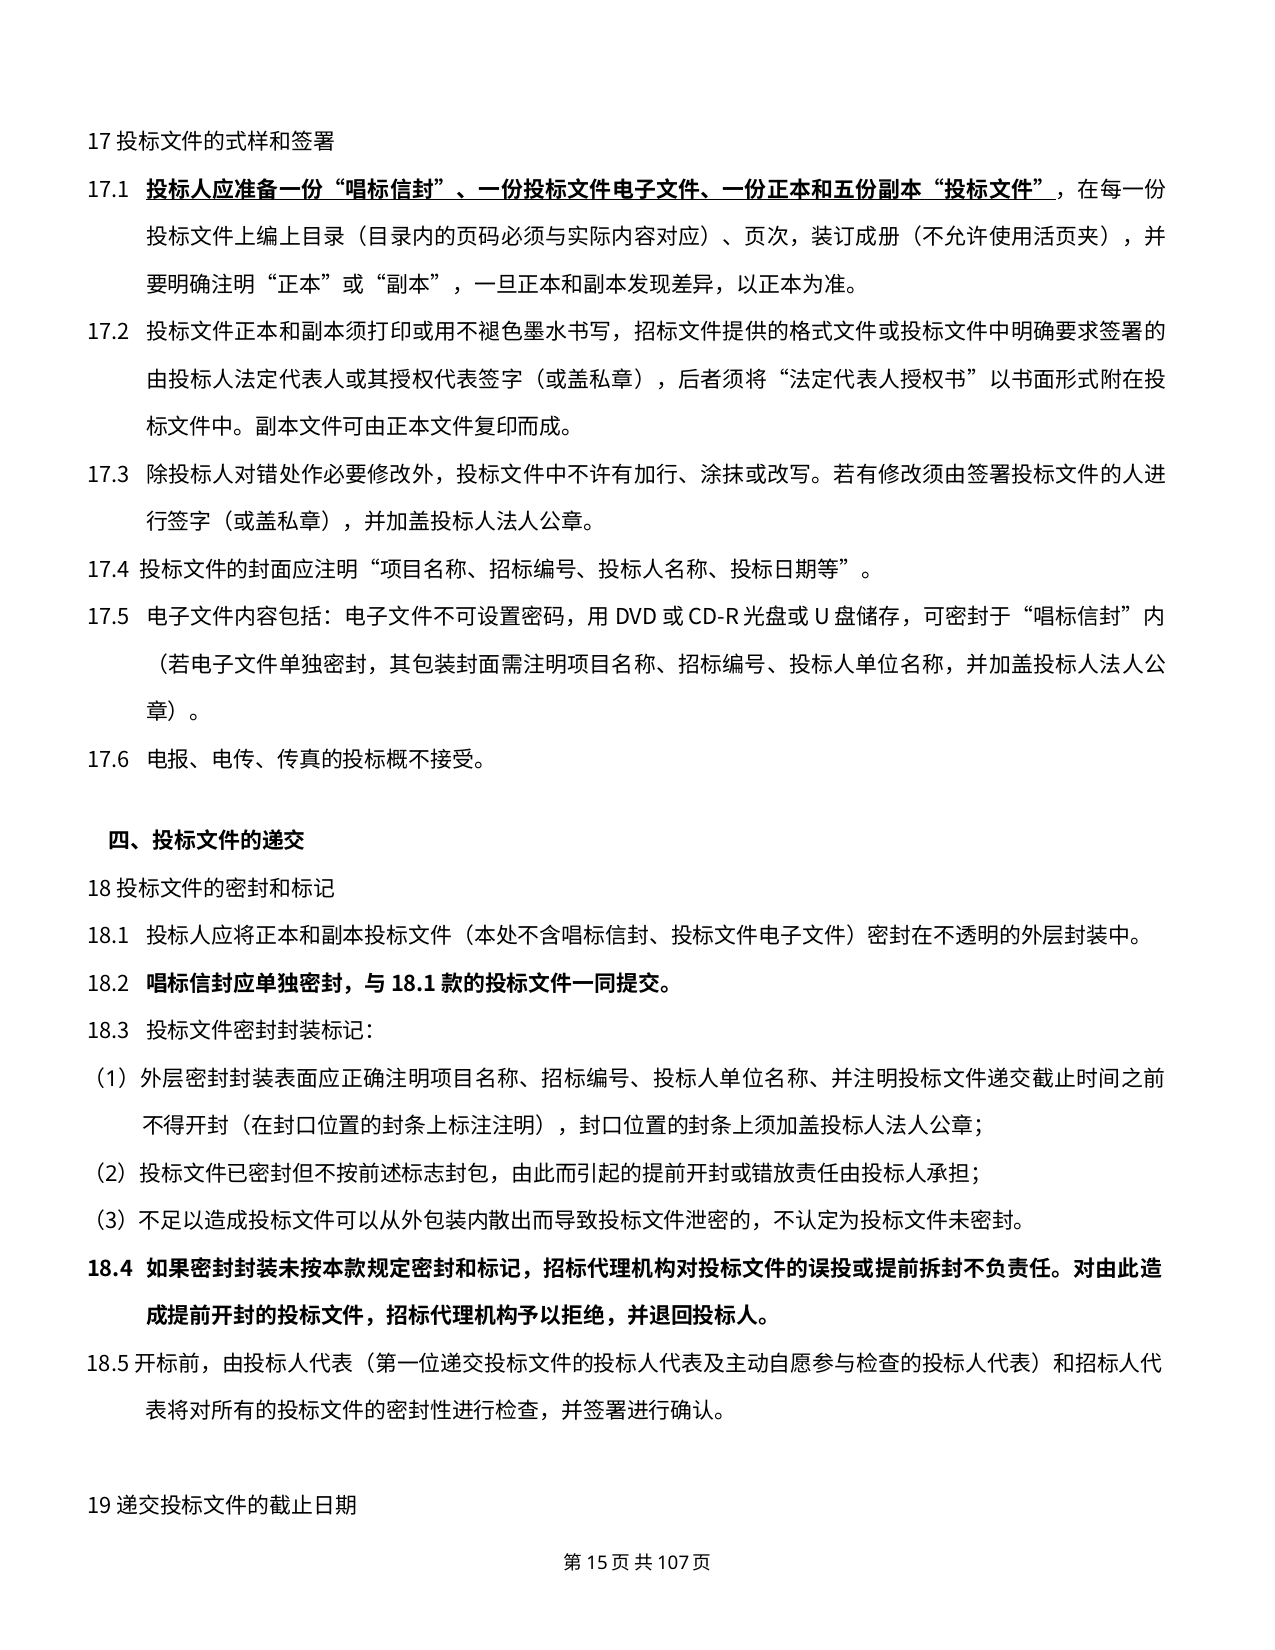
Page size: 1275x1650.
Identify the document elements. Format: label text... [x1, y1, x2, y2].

text 17 投标文件的式样和签署 [87, 124, 1166, 156]
text 18.3 投标文件密封封装标记： [87, 1013, 1165, 1045]
text 19 递交投标文件的截止日期 [87, 1488, 1166, 1520]
text 17.3 除投标人对错处作必要修改外，投标文件中不许有加行、涂抹或改写。若有修改须由签署投标文件的人进行签字（或盖私章），并加盖投标人法人公章。 [87, 457, 1166, 536]
text 18.1 投标人应将正本和副本投标文件（本处不含唱标信封、投标文件电子文件）密封在不透明的外层封装中。 [87, 918, 1165, 950]
text 17.2 投标文件正本和副本须打印或用不褪色墨水书写，招标文件提供的格式文件或投标文件中明确要求签署的，由投标人法定代表人或其授权代表签字（或盖私章），后者须将“法定代表人授权书”以书面形式附在投标文件中。副本文件可由正本文件复印而成。 [87, 314, 1166, 441]
text 18.5 开标前，由投标人代表（第一位递交投标文件的投标人代表及主动自愿参与检查的投标人代表）和招标人代表将对所有的投标文件的密封性进行检查，并签署进行确认。 [87, 1346, 1165, 1425]
text （2）投标文件已密封但不按前述标志封包，由此而引起的提前开封或错放责任由投标人承担； [83, 1156, 1166, 1187]
text 17.5 电子文件内容包括：电子文件不可设置密码，用DVD或CD-R光盘或U盘储存，可密封于“唱标信封”内（若电子文件单独密封，其包装封面需注明项目名称、招标编号、投标人单位名称，并加盖投标人法人公章）。 [87, 599, 1166, 726]
text 17.6 电报、电传、传真的投标概不接受。 [87, 742, 1166, 773]
text （3）不足以造成投标文件可以从外包装内散出而导致投标文件泄密的，不认定为投标文件未密封。 [83, 1203, 1166, 1235]
text （1）外层密封封装表面应正确注明项目名称、招标编号、投标人单位名称、并注明投标文件递交截止时间之前不得开封（在封口位置的封条上标注注明），封口位置的封条上须加盖投标人法人公章； [83, 1061, 1166, 1140]
text 四、投标文件的递交 [109, 823, 1166, 855]
text 18.4 如果密封封装未按本款规定密封和标记，招标代理机构对投标文件的误投或提前拆封不负责任。对由此造成提前开封的投标文件，招标代理机构予以拒绝，并退回投标人。 [87, 1251, 1165, 1330]
text 17.4 投标文件的封面应注明“项目名称、招标编号、投标人名称、投标日期等”。 [87, 552, 1166, 583]
text 17.1 投标人应准备一份“唱标信封”、一份投标文件电子文件、一份正本和五份副本“投标文件”，在每一份投标文件上编上目录（目录内的页码必须与实际内容对应）、页次，装订成册（不允许使用活页夹），并要明确注明“正本”或“副本”，一旦正本和副本发现差异，以正本为准。 [87, 172, 1166, 298]
text 18.2 唱标信封应单独密封，与18.1款的投标文件一同提交。 [87, 966, 1166, 997]
text 18 投标文件的密封和标记 [87, 871, 1166, 902]
